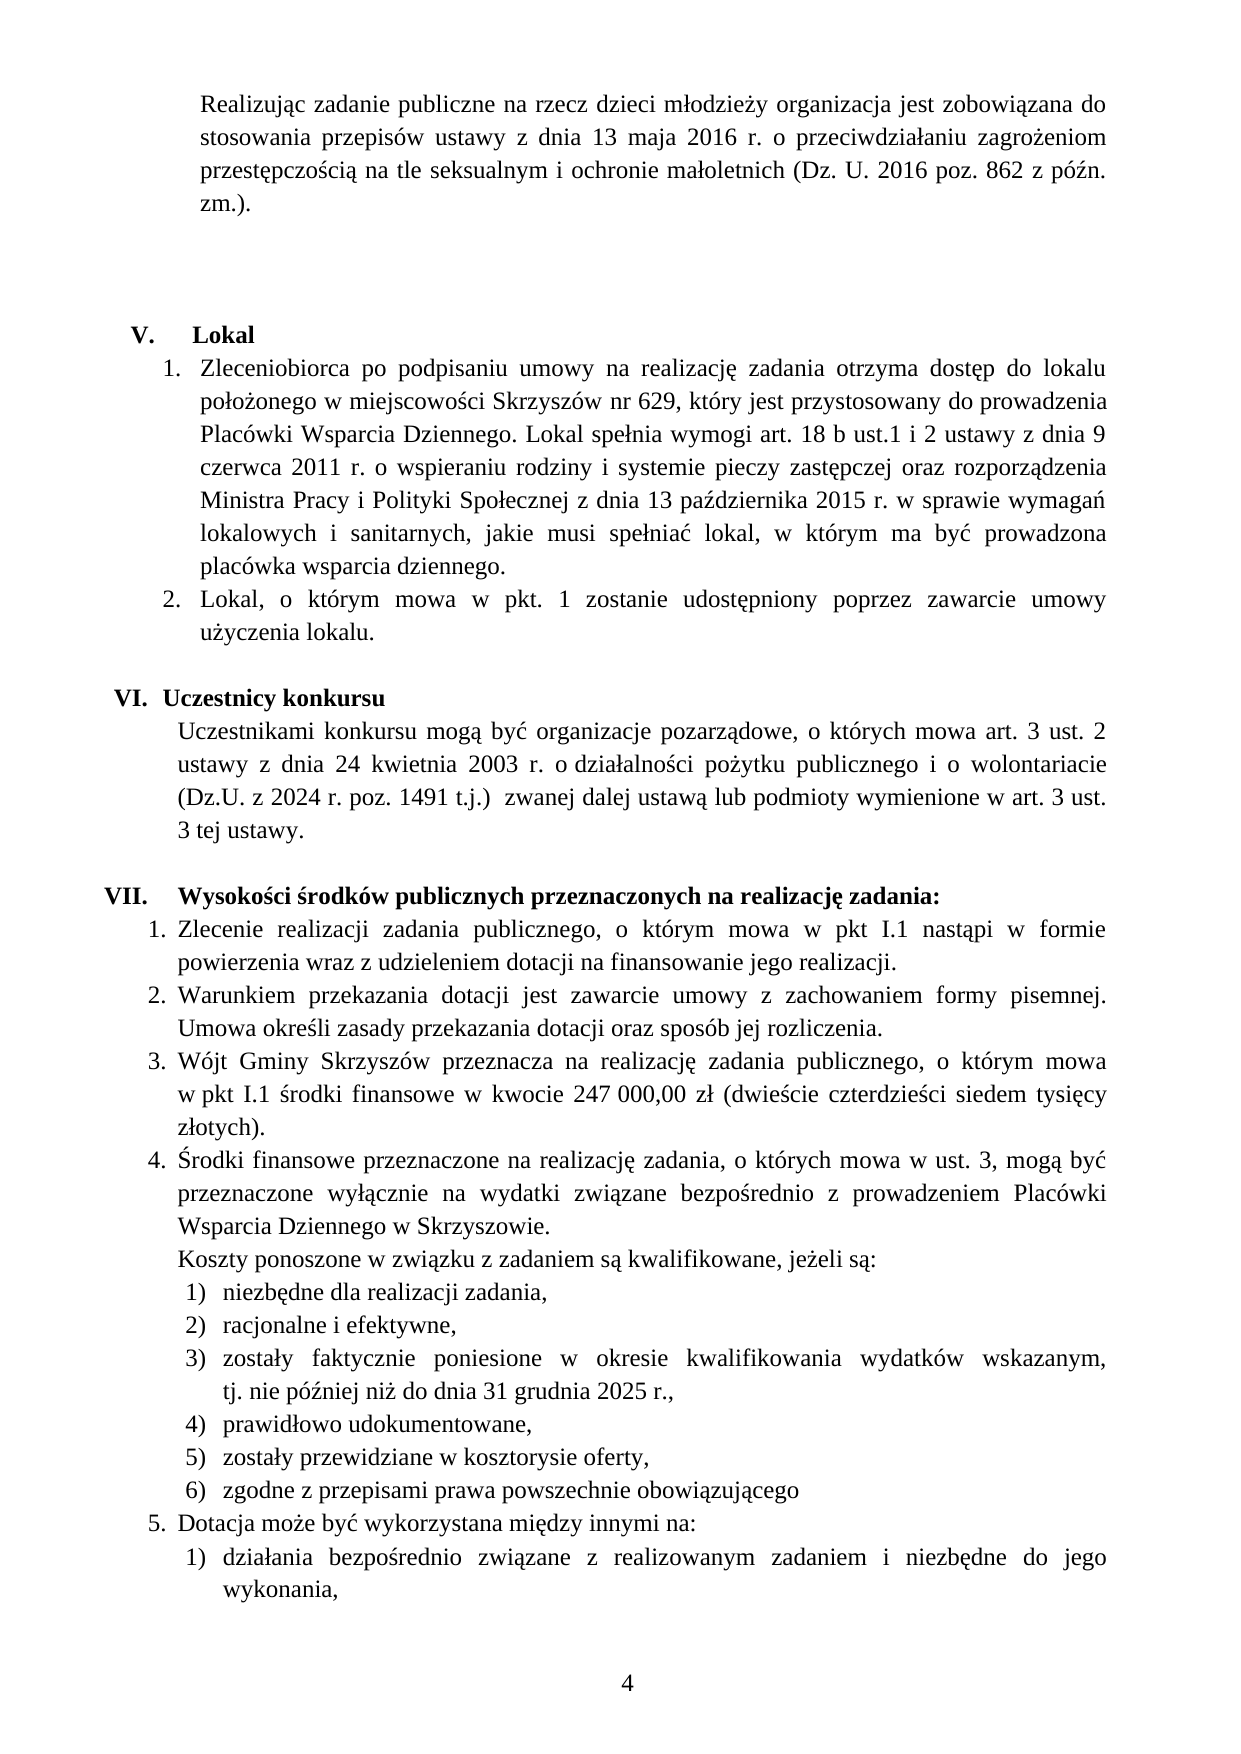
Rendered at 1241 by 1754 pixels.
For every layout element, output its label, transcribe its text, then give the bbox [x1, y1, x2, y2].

list Wysokości środków publicznych przeznaczonych na realizację zadania: [148, 881, 1107, 910]
list Zlecenie realizacji zadania publicznego, o którym mowa w pkt I.1 nastąpi w formie powierzenia wraz z udzieleniem dotacji na finansowanie jego realizacji. [148, 914, 1107, 976]
list prawidłowo udokumentowane, [185, 1409, 1107, 1438]
list Zleceniobiorca po podpisaniu umowy na realizację zadania otrzyma dostęp do lokalu położonego w miejscowości Skrzyszów nr 629, który jest przystosowany do prowadzenia Placówki Wsparcia Dziennego. Lokal spełnia wymogi art. 18 b ust.1 i 2 ustawy z dnia 9 czerwca 2011 r. o wspieraniu rodziny i systemie pieczy zastępczej oraz rozporządzenia Ministra Pracy i Polityki Społecznej z dnia 13 października 2015 r. w sprawie wymagań lokalowych i sanitarnych, jakie musi spełniać lokal, w którym ma być prowadzona placówka wsparcia dziennego. [162, 353, 1107, 580]
list Uczestnikami konkursu mogą być organizacje pozarządowe, o których mowa art. 3 ust. 2 ustawy z dnia 24 kwietnia 2003 r. o działalności pożytku publicznego i o wolontariacie (Dz.U. z 2024 r. poz. 1491 t.j.) zwanej dalej ustawą lub podmioty wymienione w art. 3 ust. 3 tej ustawy. [177, 716, 1107, 844]
list Uczestnicy konkursu [148, 683, 1107, 712]
list Lokal [154, 320, 1107, 348]
list Lokal, o którym mowa w pkt. 1 zostanie udostępniony poprzez zawarcie umowy użyczenia lokalu. [162, 584, 1107, 646]
list Warunkiem przekazania dotacji jest zawarcie umowy z zachowaniem formy pisemnej. Umowa określi zasady przekazania dotacji oraz sposób jej rozliczenia. [148, 980, 1107, 1042]
list Koszty ponoszone w związku z zadaniem są kwalifikowane, jeżeli są: [177, 1244, 1107, 1273]
list zostały przewidziane w kosztorysie oferty, [185, 1442, 1107, 1471]
list zgodne z przepisami prawa powszechnie obowiązującego [185, 1476, 1107, 1504]
list racjonalne i efektywne, [185, 1310, 1107, 1339]
list Realizując zadanie publiczne na rzecz dzieci młodzieży organizacja jest zobowiązana do stosowania przepisów ustawy z dnia 13 maja 2016 r. o przeciwdziałaniu zagrożeniom przestępczością na tle seksualnym i ochronie małoletnich (Dz. U. 2016 poz. 862 z późn. zm.). [200, 89, 1107, 216]
list Wójt Gminy Skrzyszów przeznacza na realizację zadania publicznego, o którym mowa w pkt I.1 środki finansowe w kwocie 247 000,00 zł (dwieście czterdzieści siedem tysięcy złotych). [148, 1046, 1107, 1141]
list działania bezpośrednio związane z realizowanym zadaniem i niezbędne do jego wykonania, [185, 1542, 1107, 1603]
list zostały faktycznie poniesione w okresie kwalifikowania wydatków wskazanym, tj. nie później niż do dnia 31 grudnia 2025 r., [185, 1343, 1107, 1405]
list Dotacja może być wykorzystana między innymi na: [148, 1508, 1107, 1537]
list niezbędne dla realizacji zadania, [185, 1277, 1107, 1306]
list Środki finansowe przeznaczone na realizację zadania, o których mowa w ust. 3, mogą być przeznaczone wyłącznie na wydatki związane bezpośrednio z prowadzeniem Placówki Wsparcia Dziennego w Skrzyszowie. [148, 1145, 1107, 1240]
